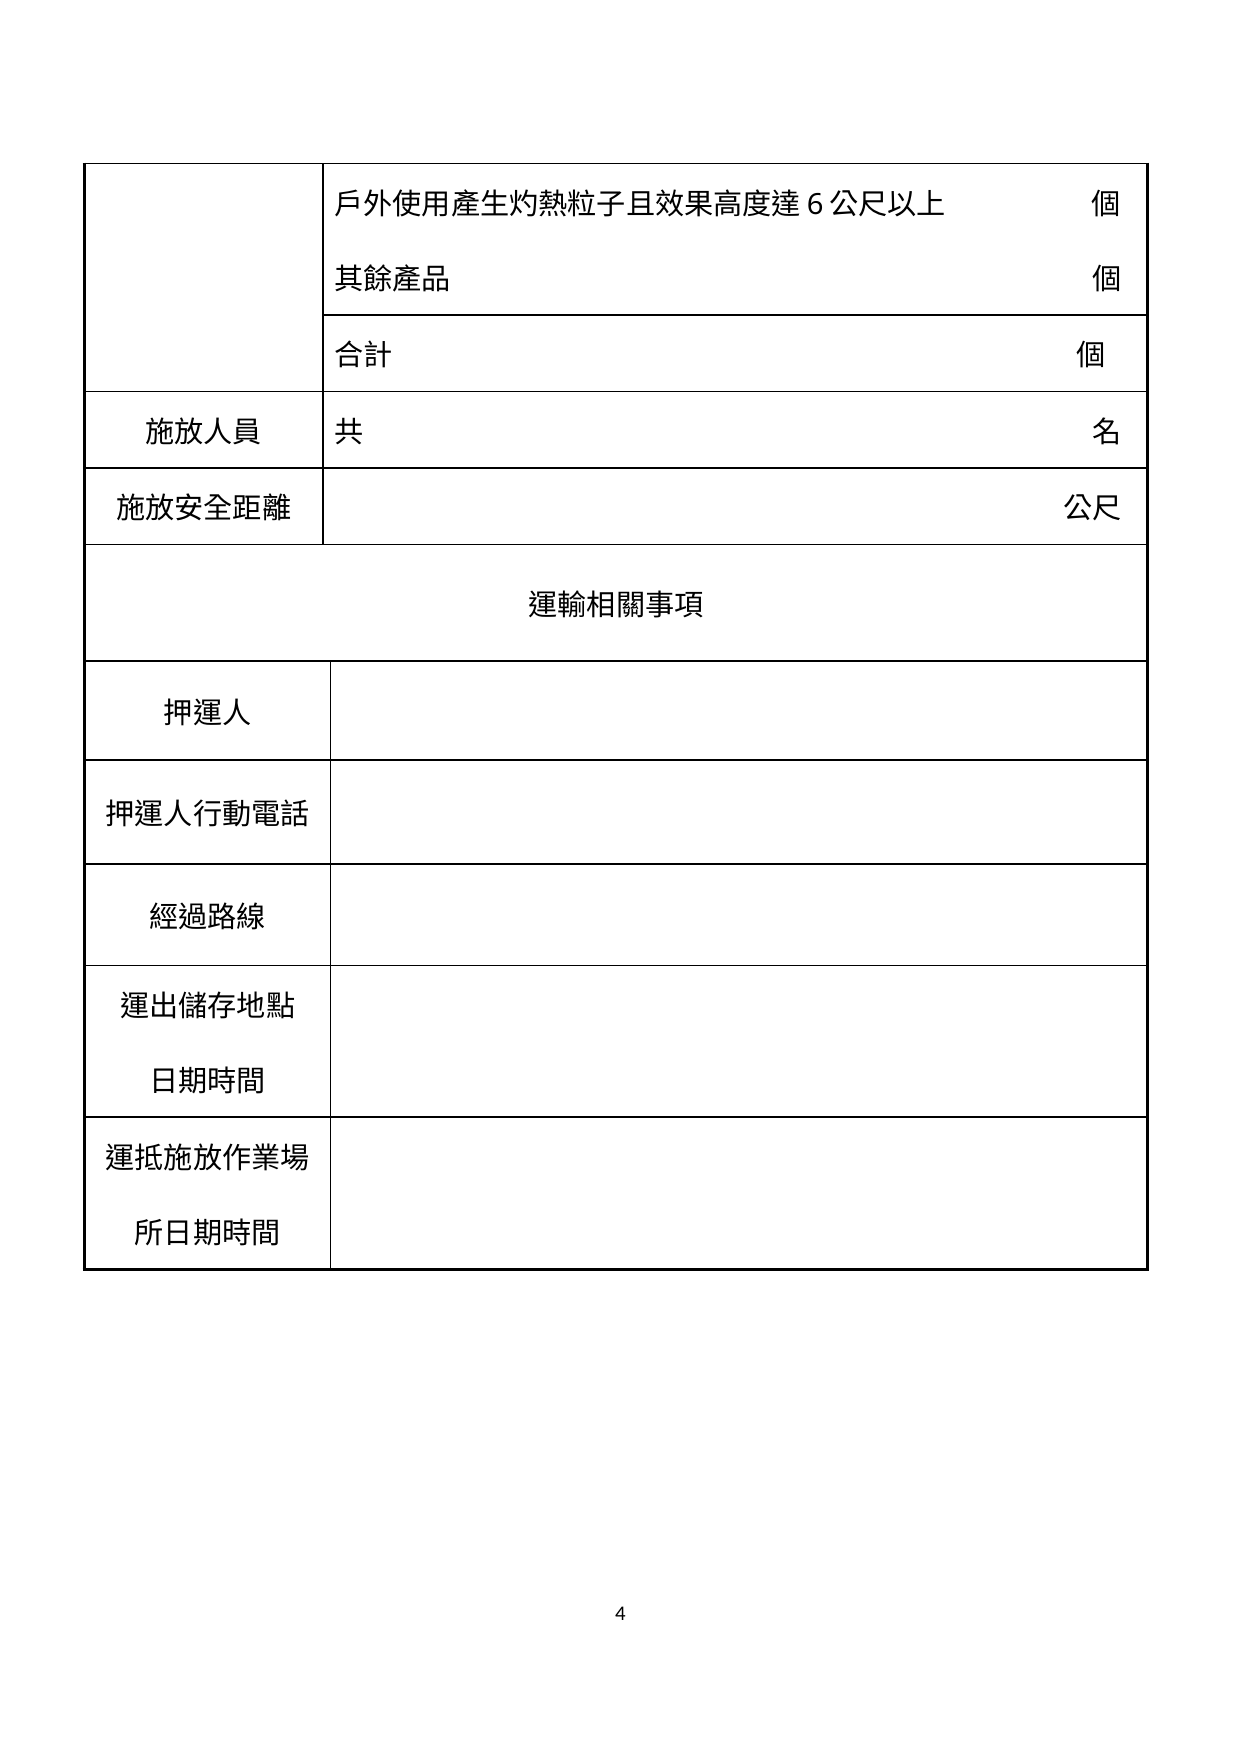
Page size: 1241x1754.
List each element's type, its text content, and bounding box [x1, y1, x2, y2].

table_cell 押運人行動電話 [86, 761, 330, 863]
table_cell 公尺 [324, 469, 1146, 544]
table_cell [331, 865, 1146, 965]
table_cell 運抵施放作業場所日期時間 [86, 1118, 330, 1268]
table_cell [331, 1118, 1146, 1268]
table_cell [331, 662, 1146, 759]
table_cell 施放人員 [86, 392, 322, 467]
table_cell [331, 761, 1146, 863]
table_cell 施放安全距離 [86, 469, 322, 544]
table_cell 共 名 [324, 392, 1146, 467]
table_cell 合計 個 [324, 316, 1146, 391]
table_cell 運出儲存地點 日期時間 [86, 966, 330, 1116]
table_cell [324, 164, 1146, 314]
table_cell 押運人 [86, 662, 330, 759]
table_cell 經過路線 [86, 865, 330, 965]
table_cell [331, 966, 1146, 1116]
table_cell 運輸相關事項 [86, 545, 1146, 660]
